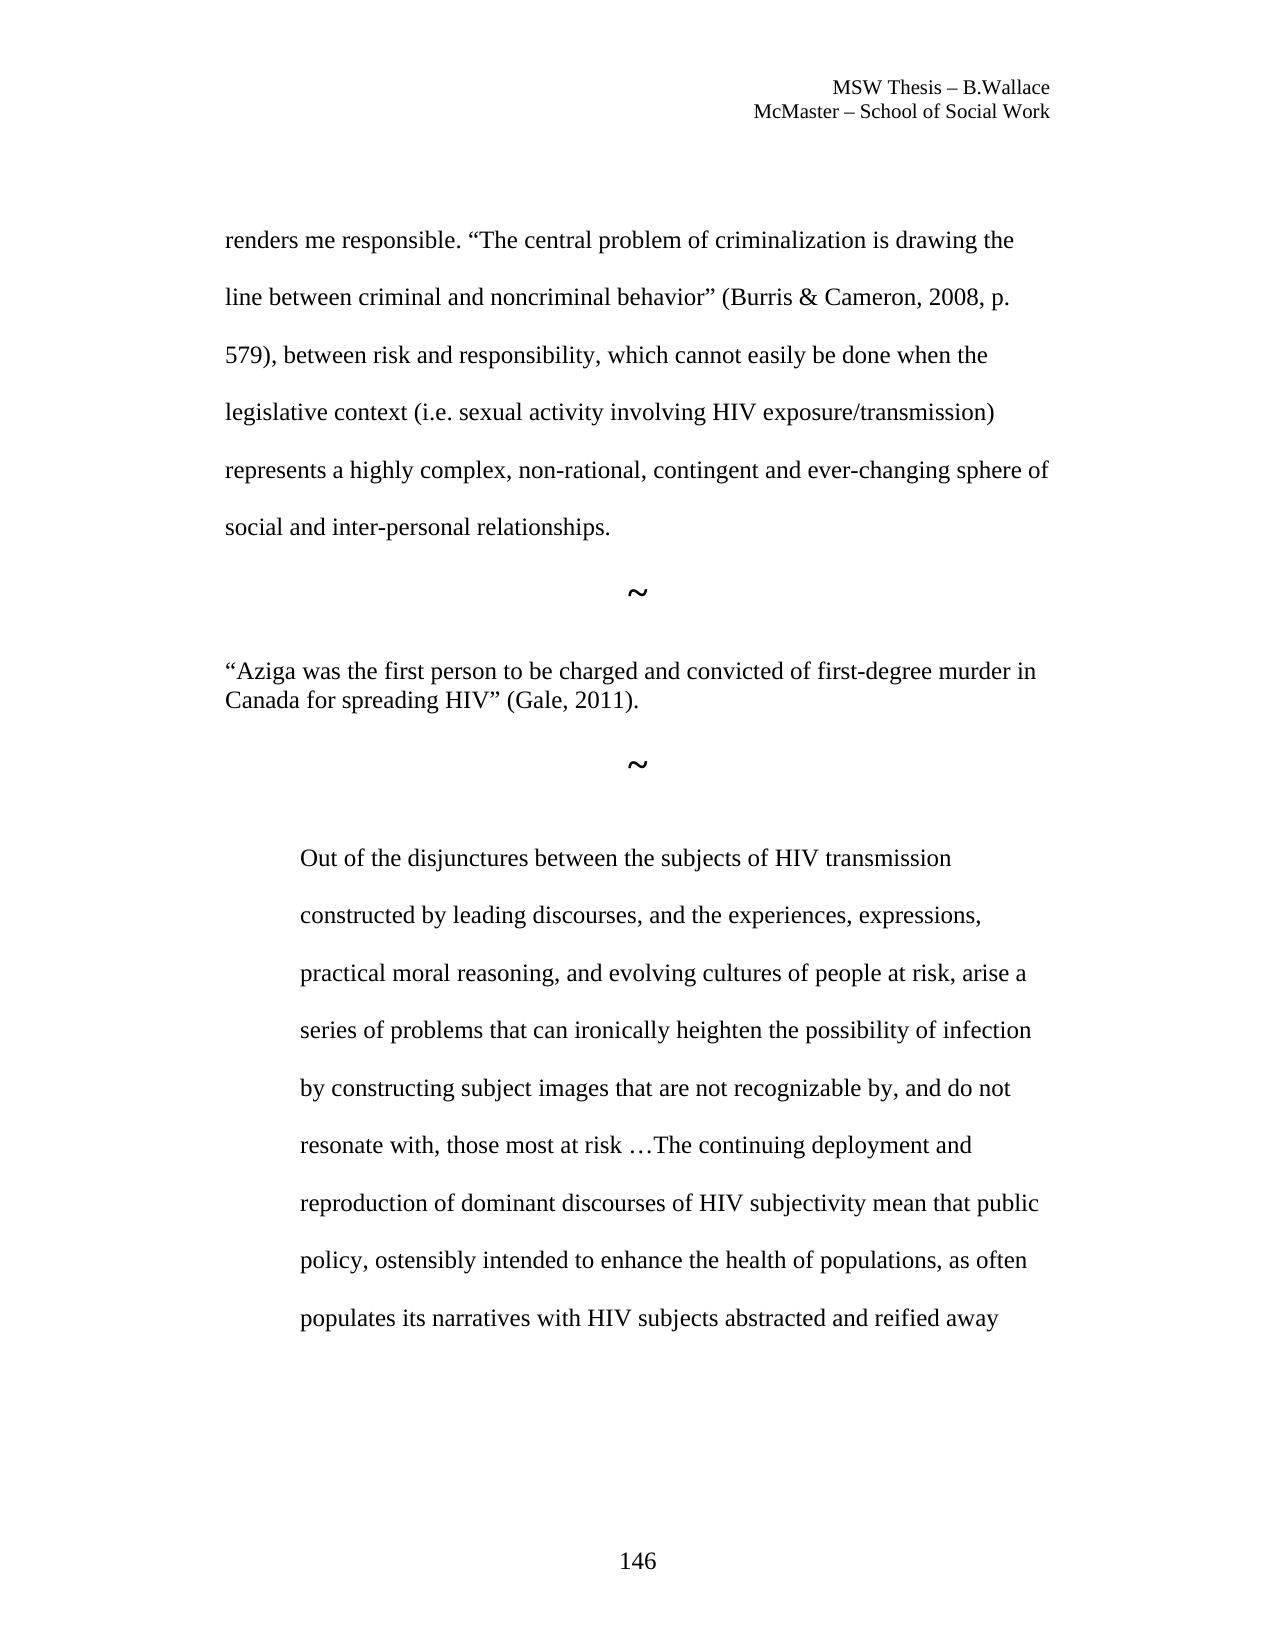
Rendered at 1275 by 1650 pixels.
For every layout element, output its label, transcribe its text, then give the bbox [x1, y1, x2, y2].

text ~ [225, 570, 1050, 613]
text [300, 843, 1050, 1332]
text ~ [225, 742, 1050, 786]
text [225, 225, 1050, 541]
text “Aziga was the first person to be charged and convicted of first-degree murder in Canada for spreading HIV” (Gale, 2011). [225, 656, 1050, 714]
